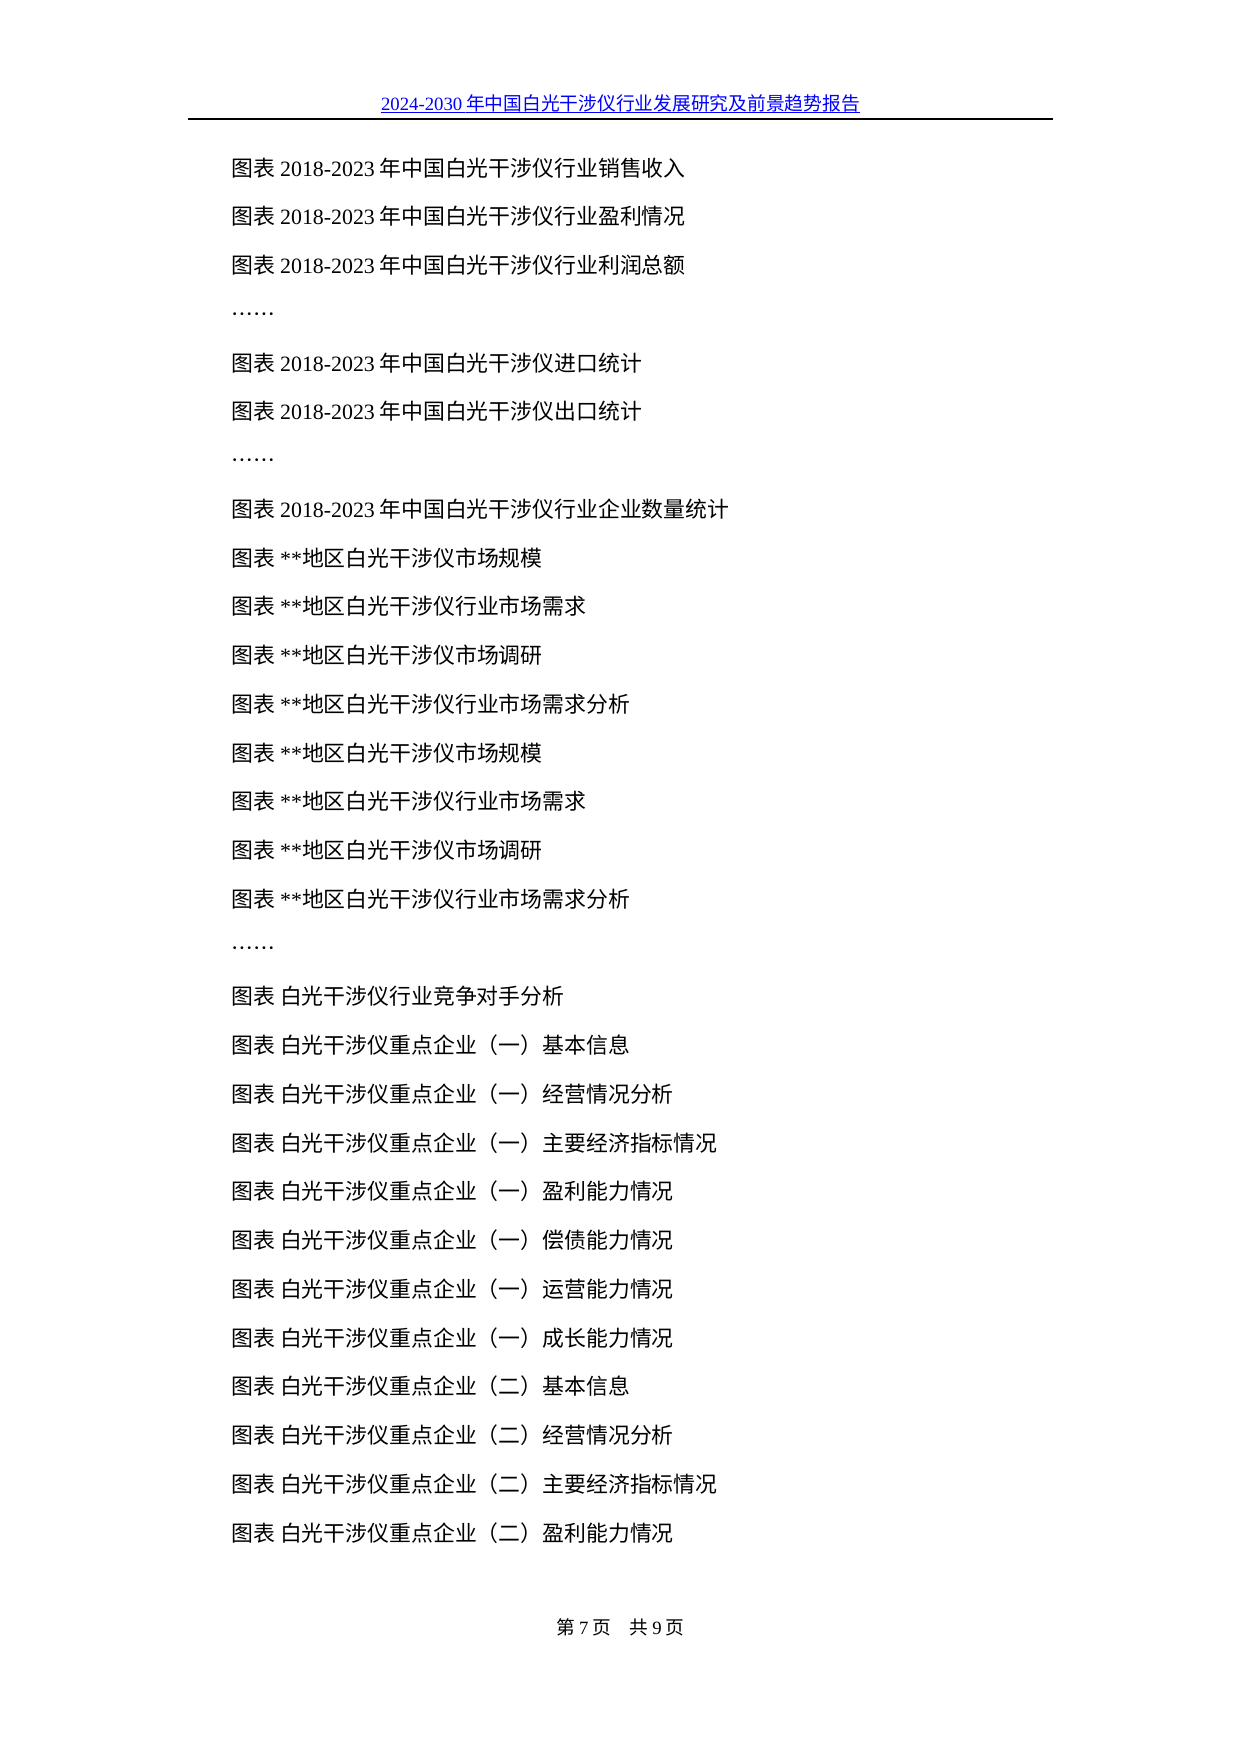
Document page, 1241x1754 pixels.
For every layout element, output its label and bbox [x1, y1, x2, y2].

text [187, 150, 1053, 1548]
